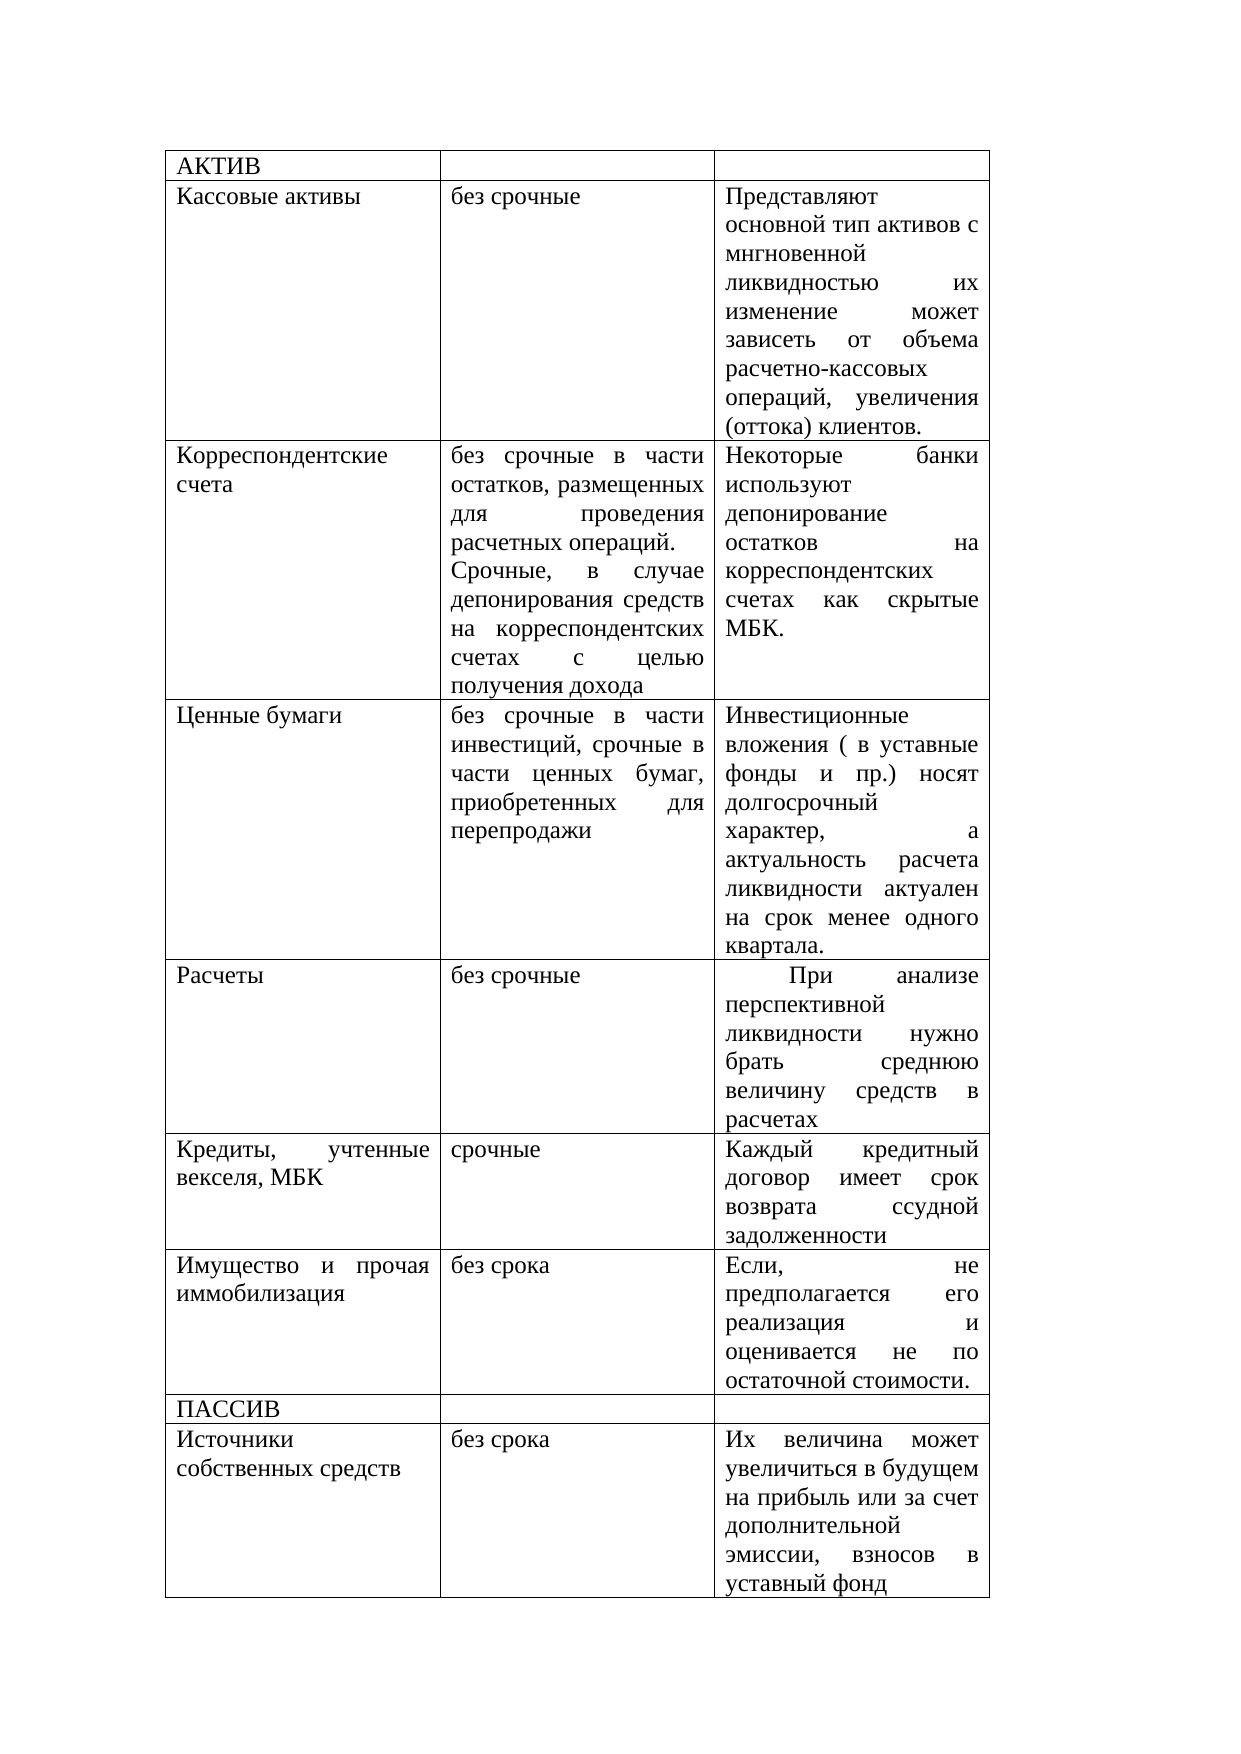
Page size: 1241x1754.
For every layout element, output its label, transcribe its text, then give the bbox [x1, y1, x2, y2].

table_cell ПАССИВ [166, 1395, 440, 1423]
table_cell Расчеты [166, 960, 440, 1133]
table_cell АКТИВ [166, 151, 440, 180]
table_cell Корреспондентские счета [166, 441, 440, 699]
table_cell Некоторые банки используют депонирование остатков на корреспондентских счетах как скрытые МБК. [715, 441, 989, 699]
table_cell без срока [441, 1424, 714, 1597]
table_cell срочные [441, 1134, 714, 1249]
table_cell Инвестиционные вложения ( в уставные фонды и пр.) носят долгосрочный характер, а актуальность расчета ликвидности актуален на срок менее одного квартала. [715, 700, 989, 959]
table_cell Источники собственных средств [166, 1424, 440, 1597]
table_cell Каждый кредитный договор имеет срок возврата ссудной задолженности [715, 1134, 989, 1249]
table_cell без срочные [441, 960, 714, 1133]
table_cell [441, 1395, 714, 1423]
table_cell [715, 151, 989, 180]
table_cell Имущество и прочая иммобилизация [166, 1250, 440, 1393]
table_cell При анализе перспективной ликвидности нужно брать среднюю величину средств в расчетах [715, 960, 989, 1133]
table_cell без срочные [441, 181, 714, 439]
table_cell [715, 1395, 989, 1423]
table_cell Если, не предполагается его реализация и оценивается не по остаточной стоимости. [715, 1250, 989, 1393]
table_cell [441, 151, 714, 180]
table_cell Представляют основной тип активов с мнгновенной ликвидностью их изменение может зависеть от объема расчетно-кассовых операций, увеличения (оттока) клиентов. [715, 181, 989, 439]
table_cell Их величина может увеличиться в будущем на прибыль или за счет дополнительной эмиссии, взносов в уставный фонд [715, 1424, 989, 1597]
table_cell Кредиты, учтенные векселя, МБК [166, 1134, 440, 1249]
table_cell Кассовые активы [166, 181, 440, 439]
table_cell без срочные в части инвестиций, срочные в части ценных бумаг, приобретенных для перепродажи [441, 700, 714, 959]
table_cell без срока [441, 1250, 714, 1393]
table_cell без срочные в части остатков, размещенных для проведения расчетных операций. Срочные, в случае депонирования средств на корреспондентских счетах с целью получения дохода [441, 441, 714, 699]
table_cell Ценные бумаги [166, 700, 440, 959]
